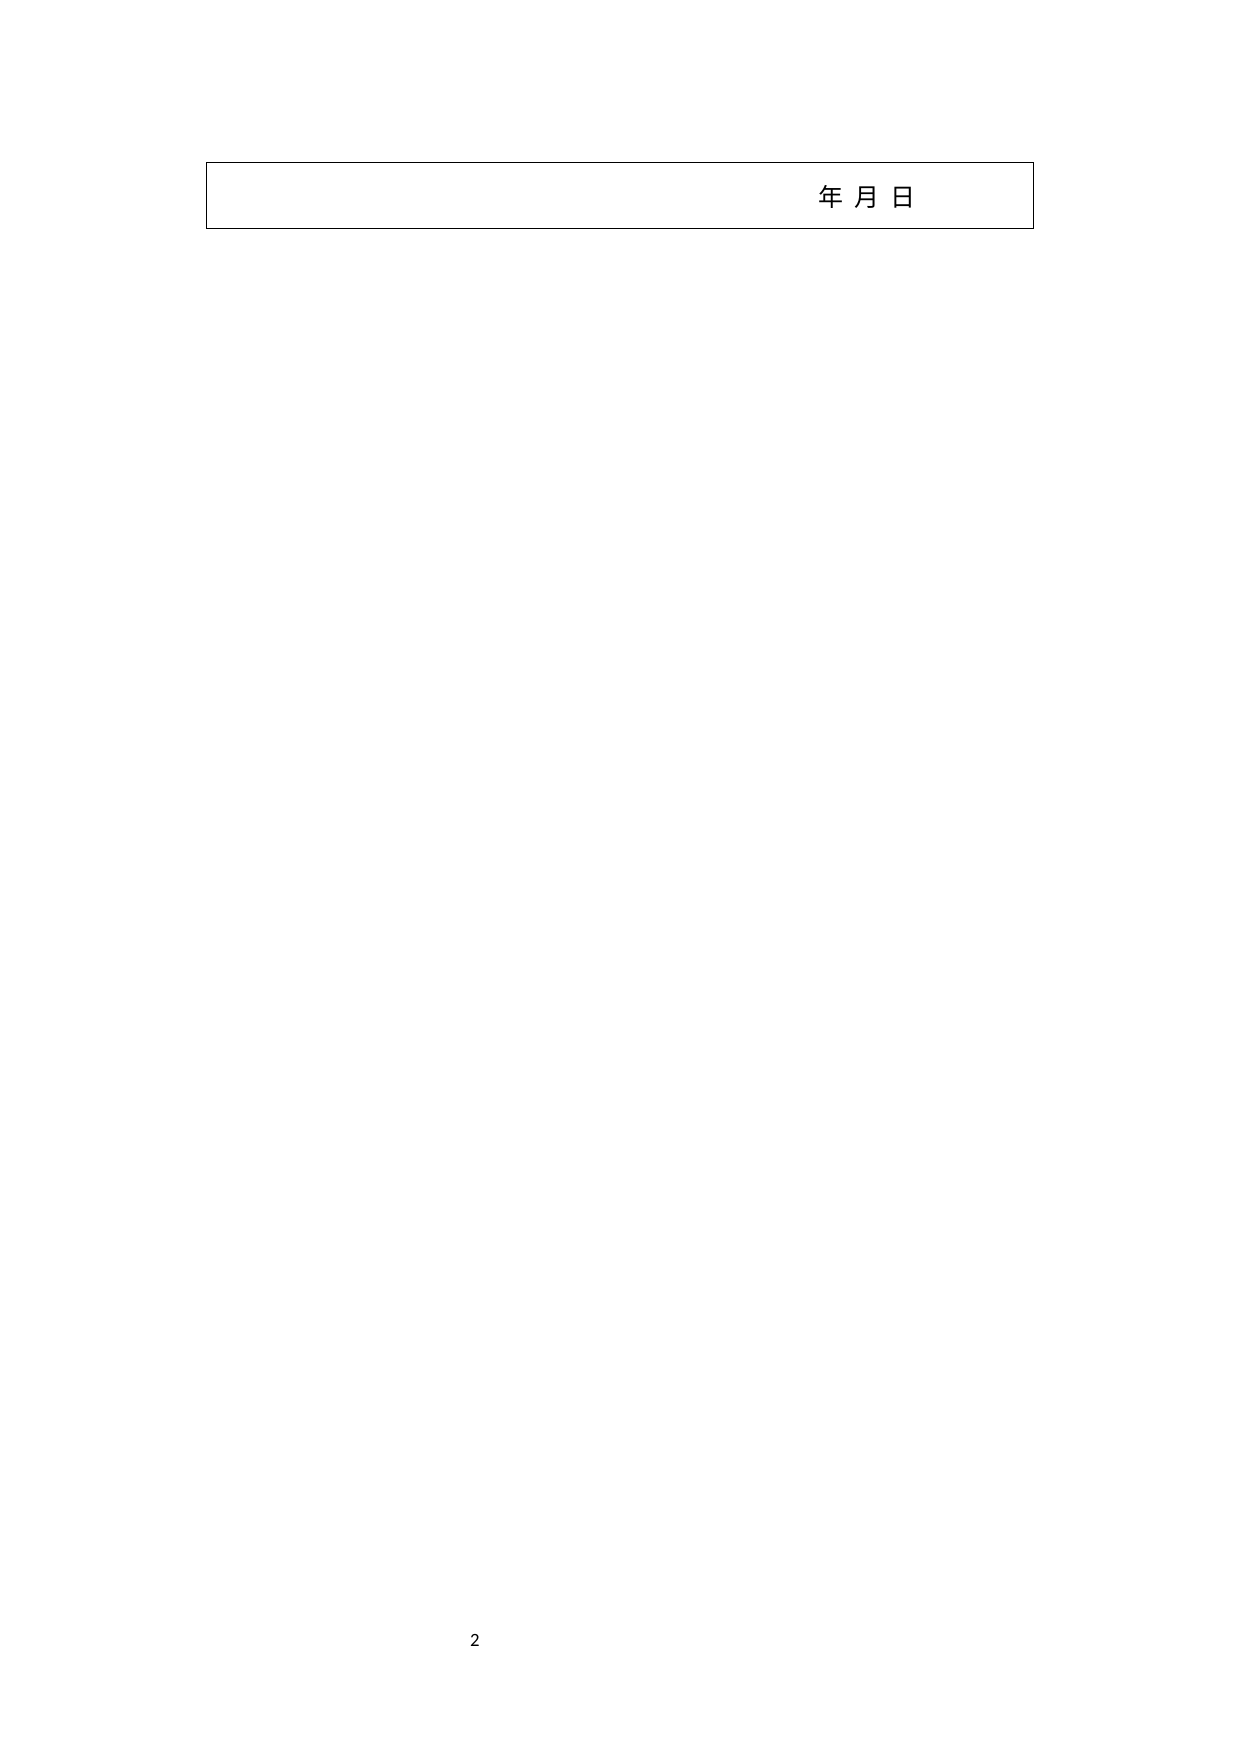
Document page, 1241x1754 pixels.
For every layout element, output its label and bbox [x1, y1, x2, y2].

table_cell [207, 163, 1033, 228]
